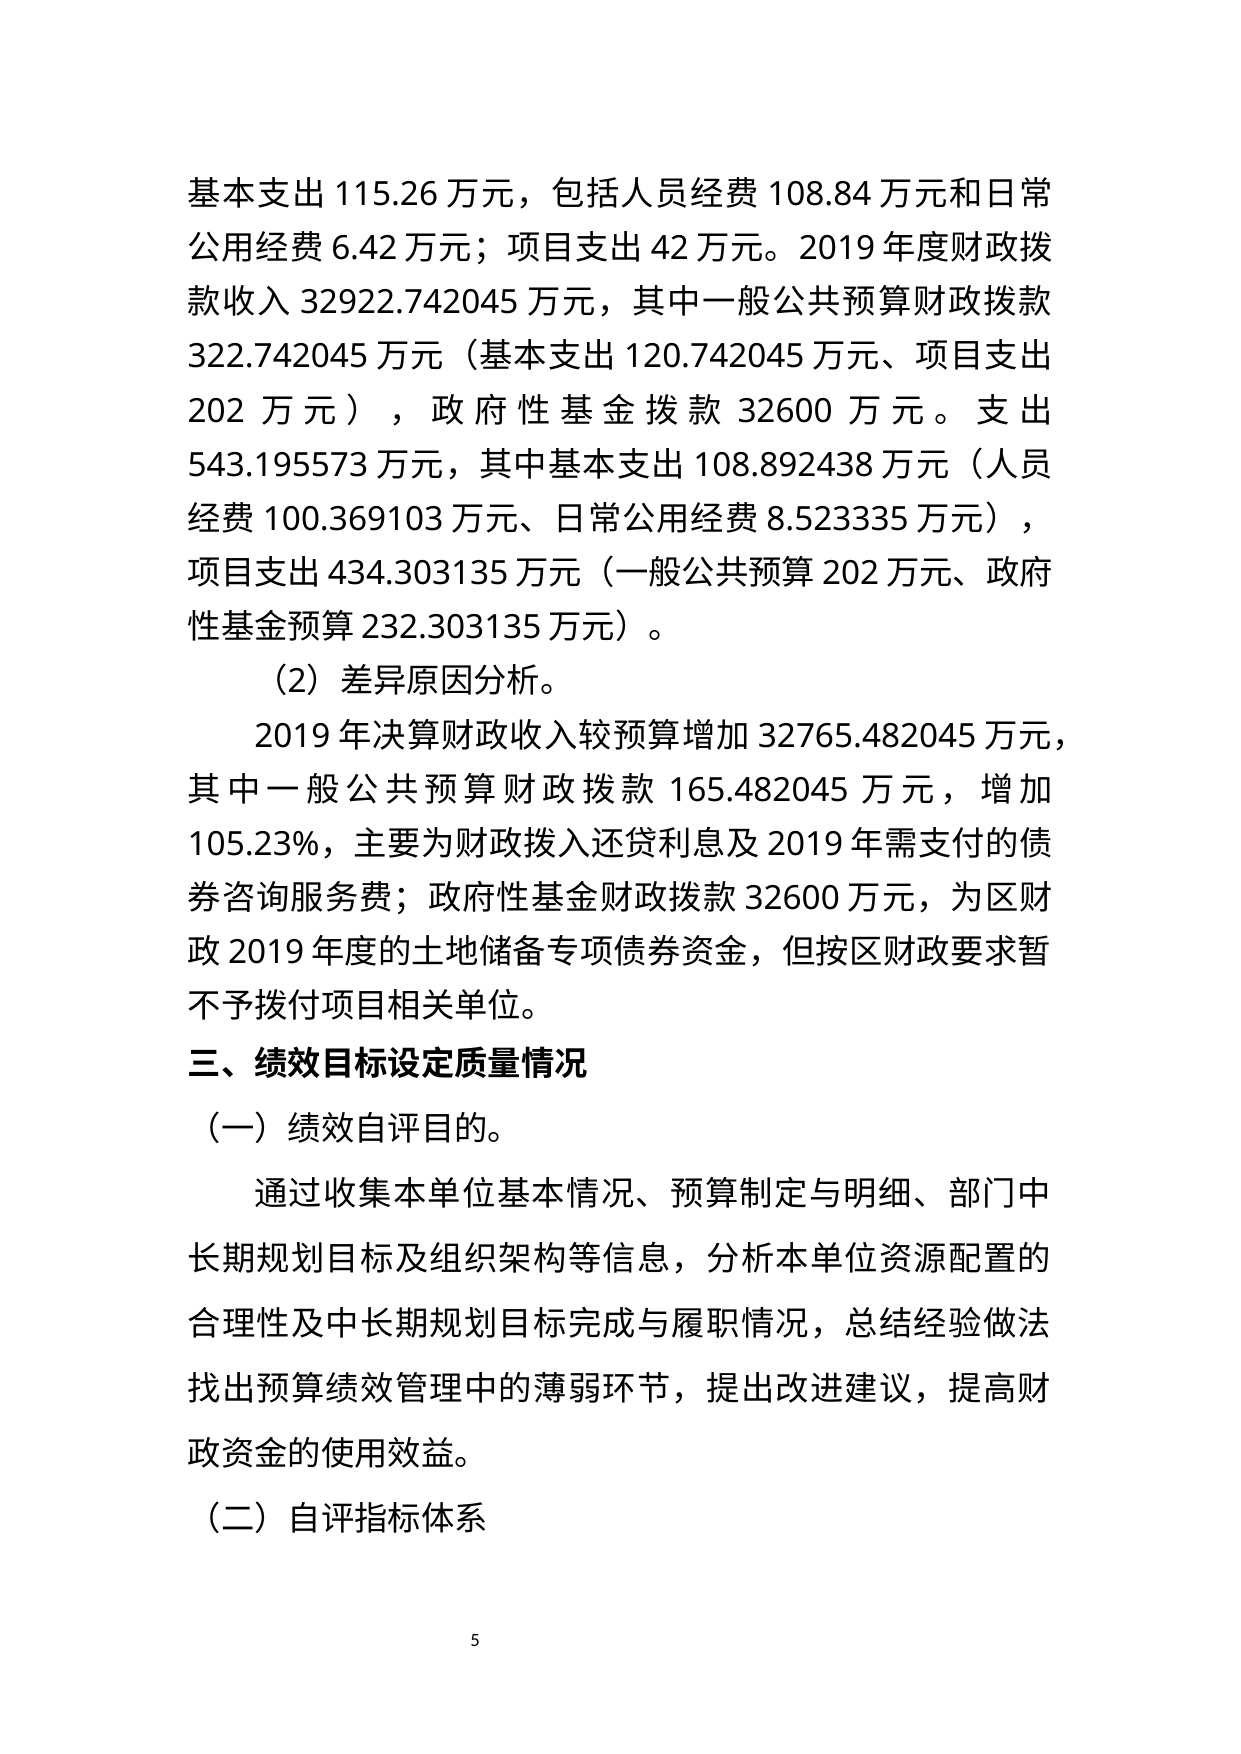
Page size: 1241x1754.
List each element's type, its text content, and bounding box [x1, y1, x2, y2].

text 三、绩效目标设定质量情况 [187, 1029, 1053, 1094]
text 通过收集本单位基本情况、预算制定与明细、部门中长期规划目标及组织架构等信息，分析本单位资源配置的合理性及中长期规划目标完成与履职情况，总结经验做法，找出预算绩效管理中的薄弱环节，提出改进建议，提高财政资金的使用效益。 [187, 1159, 1053, 1484]
text （二）自评指标体系 [187, 1484, 1053, 1549]
text （2）差异原因分析。 [187, 649, 1053, 704]
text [187, 162, 1053, 649]
text （一）绩效自评目的。 [187, 1094, 1053, 1159]
text 2019年决算财政收入较预算增加32765.482045万元，其中一般公共预算财政拨款165.482045万元，增加105.23%，主要为财政拨入还贷利息及2019年需支付的债券咨询服务费；政府性基金财政拨款32600万元，为区财政2019年度的土地储备专项债券资金，但按区财政要求暂不予拨付项目相关单位。 [187, 704, 1053, 1029]
